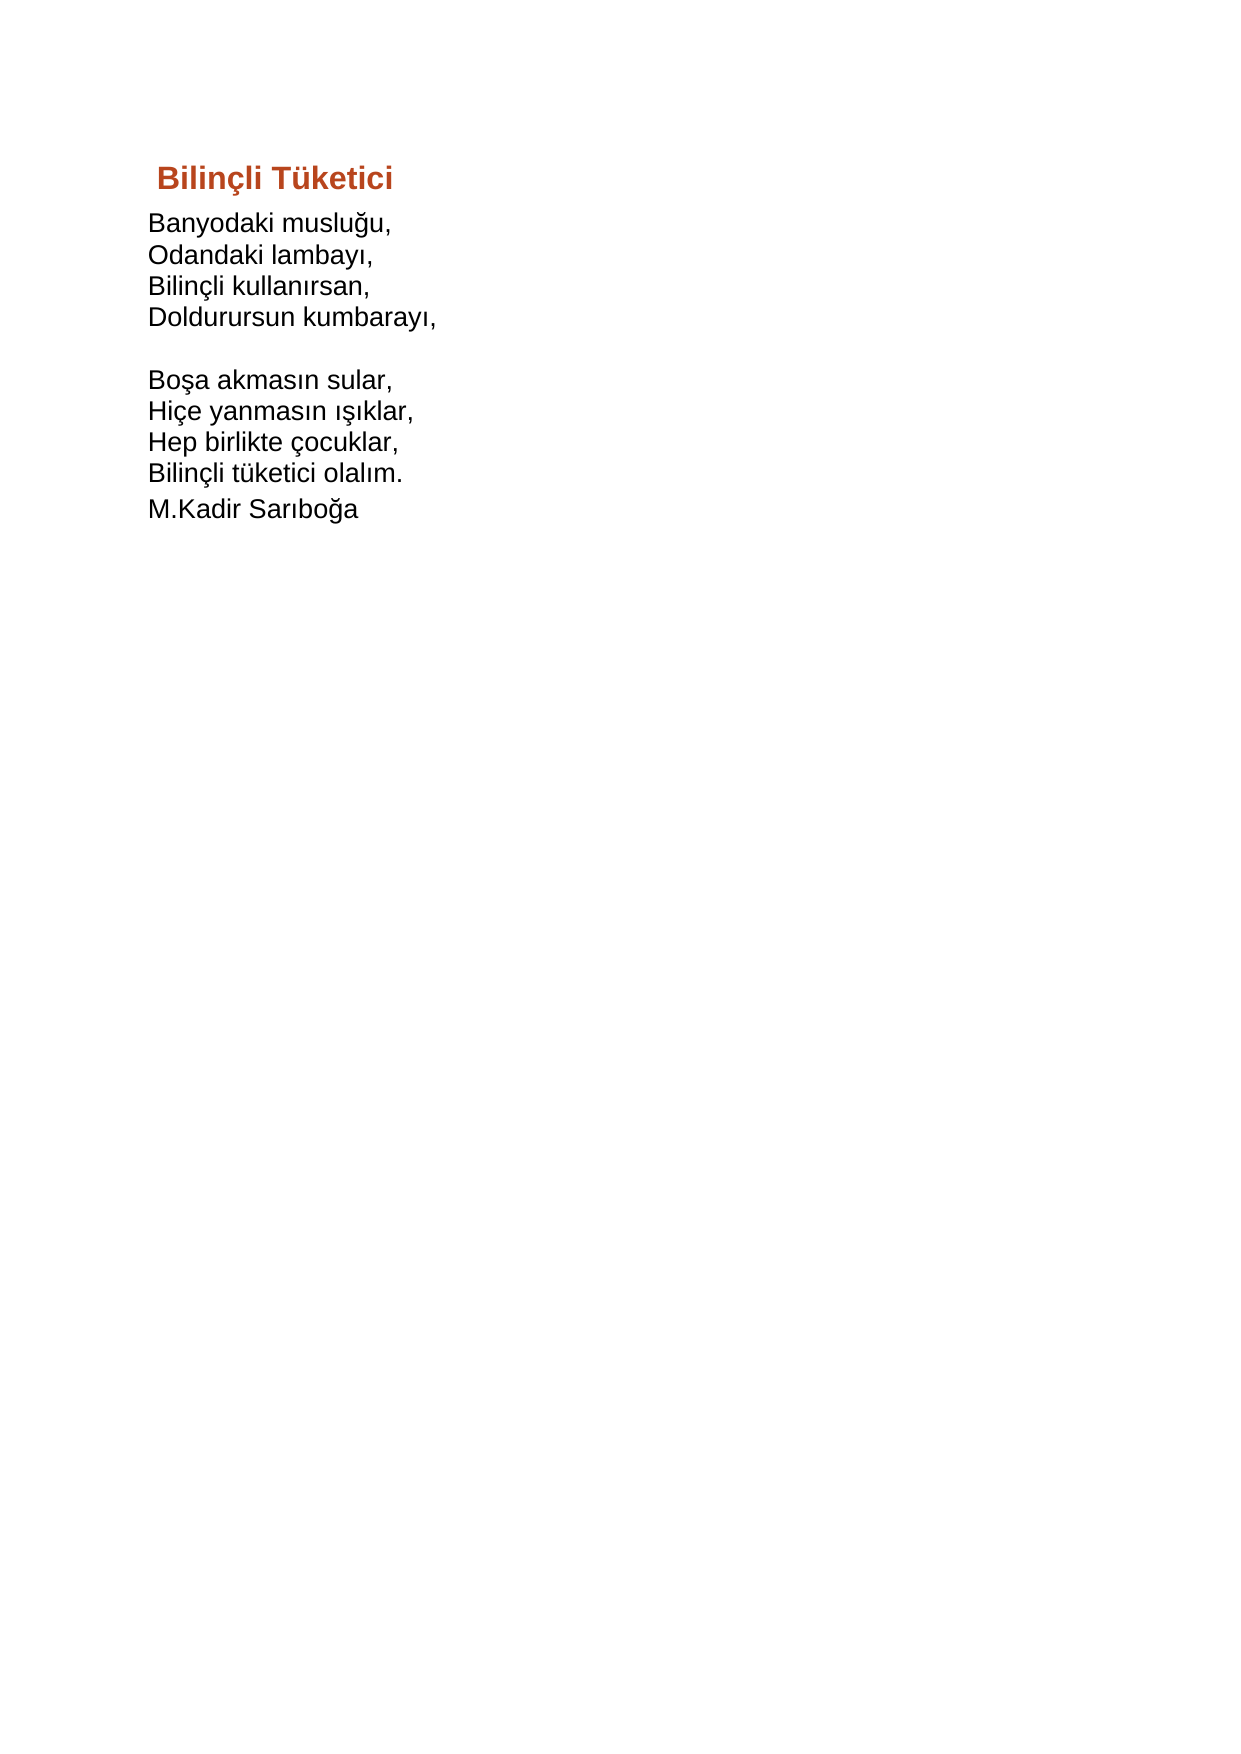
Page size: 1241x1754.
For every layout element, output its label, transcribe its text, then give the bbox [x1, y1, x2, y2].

text M.Kadir Sarıboğa [148, 493, 1093, 524]
text Banyodaki musluğu, Odandaki lambayı, Bilinçli kullanırsan, Doldurursun kumbarayı, Boşa akmasın sular, Hiçe yanmasın ışıklar, Hep birlikte çocuklar, Bilinçli tüketici olalım. [148, 207, 1093, 489]
text Bilinçli Tüketici [148, 159, 1093, 196]
